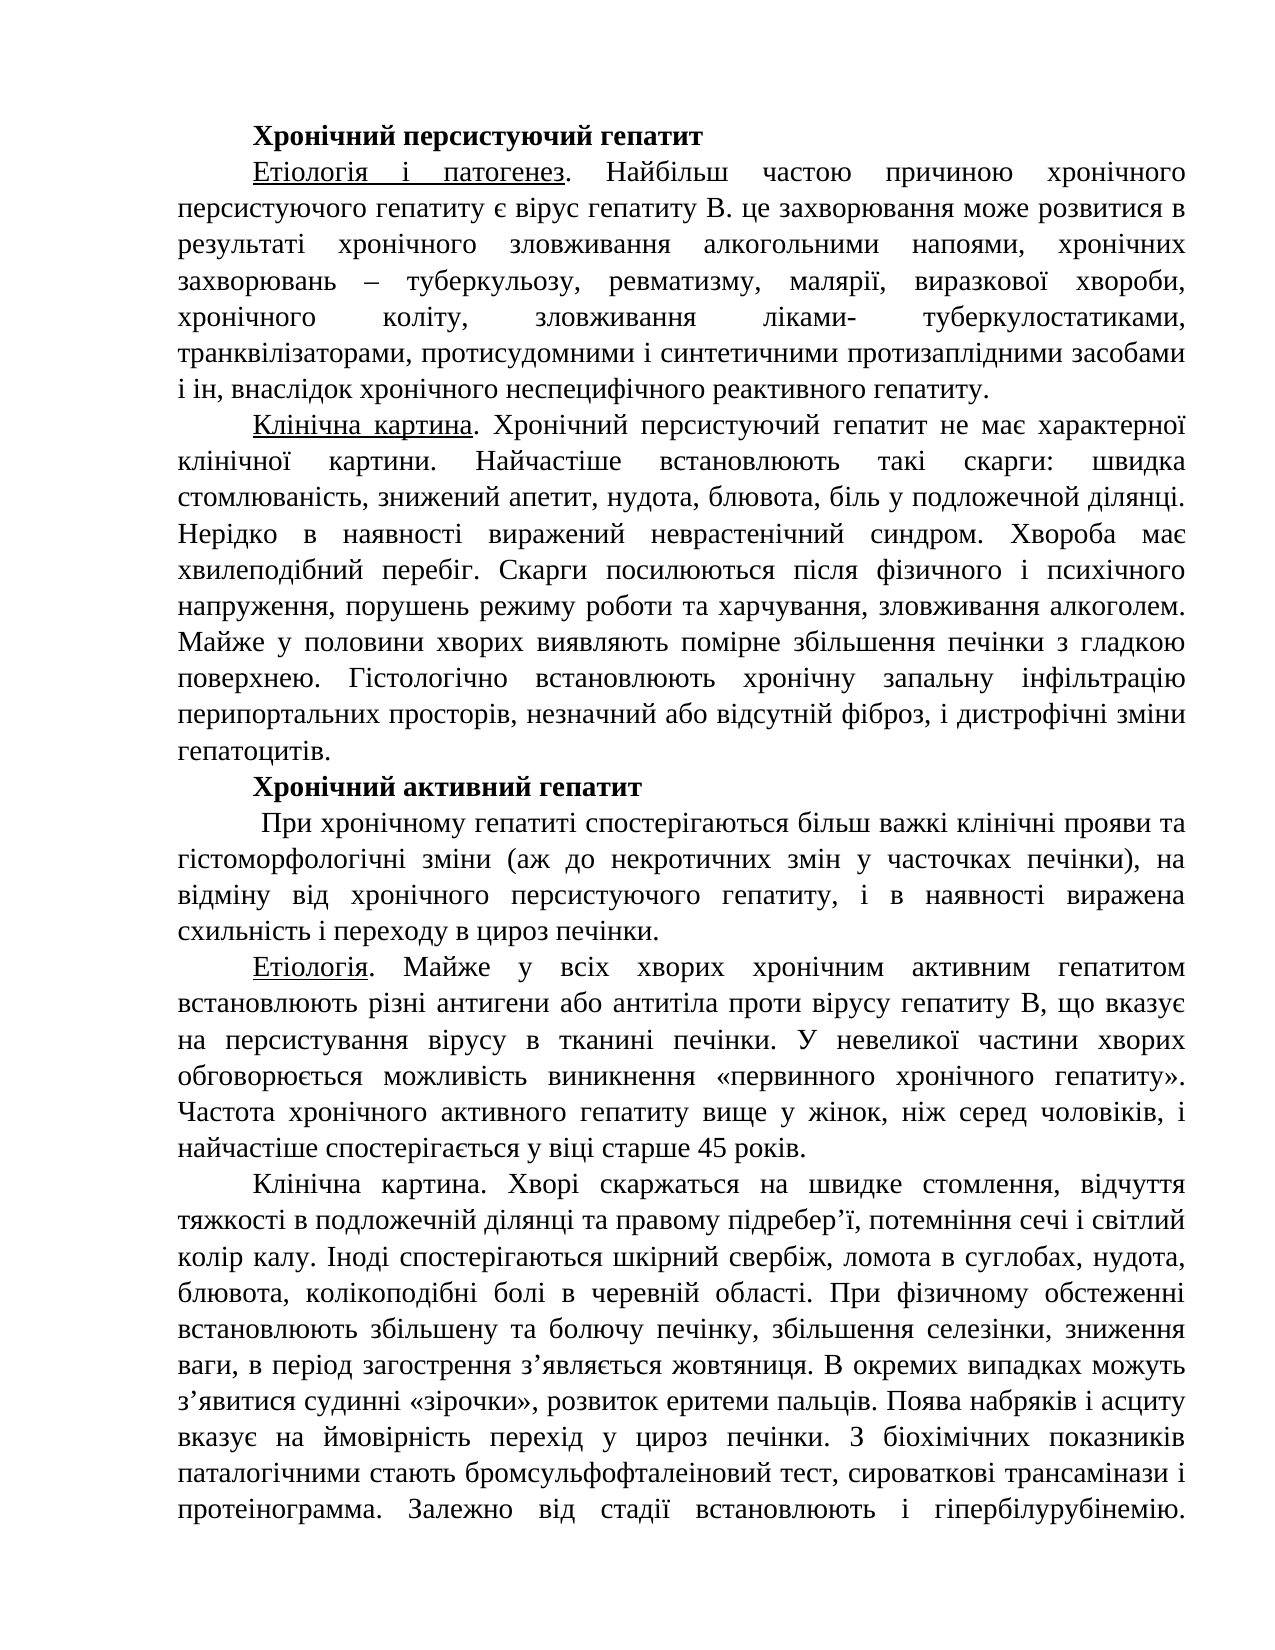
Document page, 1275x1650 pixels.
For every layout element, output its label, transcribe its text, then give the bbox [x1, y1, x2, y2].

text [177, 1166, 1186, 1525]
text Хронічний персистуючий гепатит [177, 118, 1186, 152]
text Етіологія. Майже у всіх хворих хронічним активним гепатитом встановлюють різні антигени або антитіла проти вірусу гепатиту В, що вказує на персистування вірусу в тканині печінки. У невеликої частини хворих обговорюється можливість виникнення «первинного хронічного гепатиту». Частота хронічного активного гепатиту вище у жінок, ніж серед чоловіків, і найчастіше спостерігається у віці старше 45 років. [177, 949, 1186, 1164]
text Хронічний активний гепатит [177, 769, 1186, 802]
text При хронічному гепатиті спостерігаються більш важкі клінічні прояви та гістоморфологічні зміни (аж до некротичних змін у часточках печінки), на відміну від хронічного персистуючого гепатиту, і в наявності виражена схильність і переходу в цироз печінки. [177, 805, 1186, 947]
text Етіологія і патогенез. Найбільш частою причиною хронічного персистуючого гепатиту є вірус гепатиту В. це захворювання може розвитися в результаті хронічного зловживання алкогольними напоями, хронічних захворювань – туберкульозу, ревматизму, малярії, виразкової хвороби, хронічного коліту, зловживання ліками- туберкулостатиками, транквілізаторами, протисудомними і синтетичними протизаплідними засобами і ін, внаслідок хронічного неспецифічного реактивного гепатиту. [177, 154, 1186, 405]
text Клінічна картина. Хронічний персистуючий гепатит не має характерної клінічної картини. Найчастіше встановлюють такі скарги: швидка стомлюваність, знижений апетит, нудота, блювота, біль у подложечной ділянці. Нерідко в наявності виражений неврастенічний синдром. Хвороба має хвилеподібний перебіг. Скарги посилюються після фізичного і психічного напруження, порушень режиму роботи та харчування, зловживання алкоголем. Майже у половини хворих виявляють помірне збільшення печінки з гладкою поверхнею. Гістологічно встановлюють хронічну запальну інфільтрацію перипортальних просторів, незначний або відсутній фіброз, і дистрофічні зміни гепатоцитів. [177, 407, 1186, 766]
